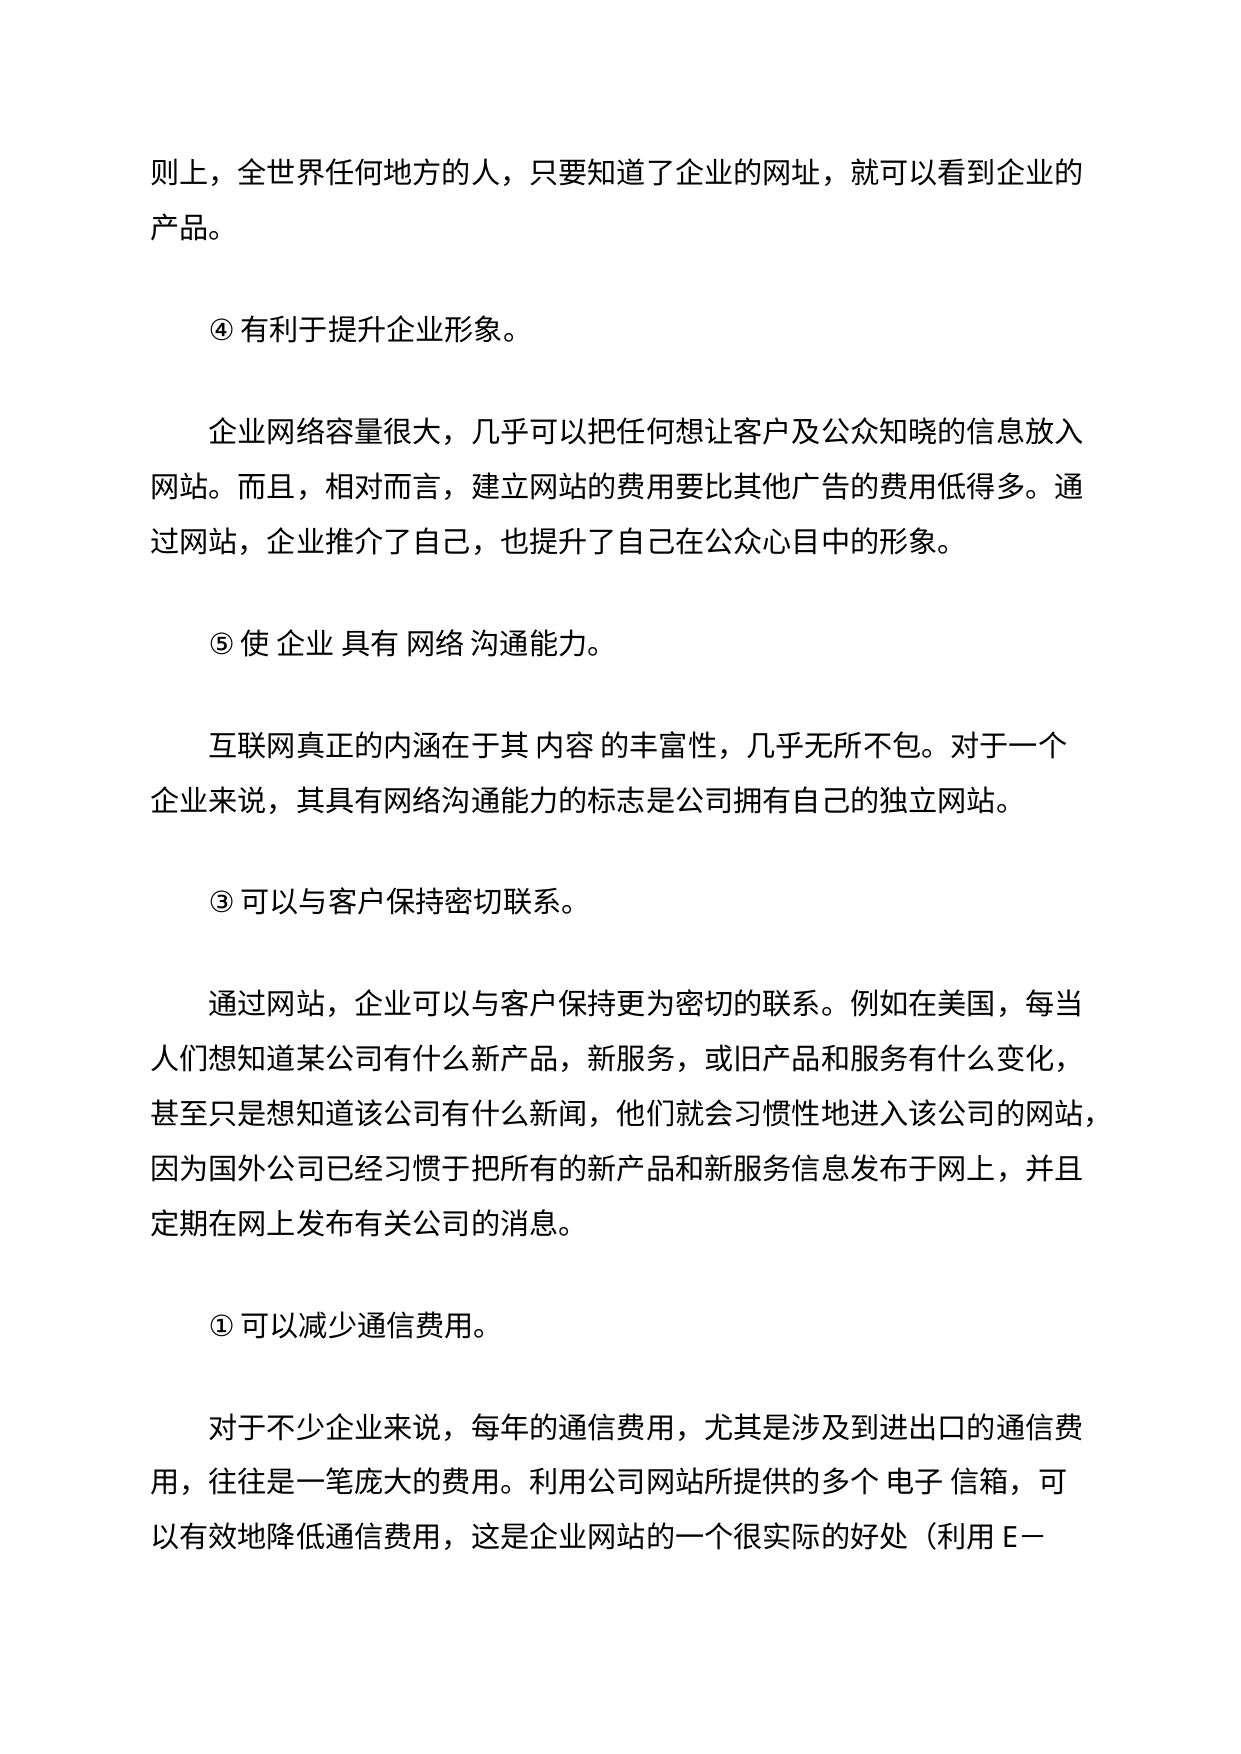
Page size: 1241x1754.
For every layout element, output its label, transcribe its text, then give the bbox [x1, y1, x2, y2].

text ①可以减少通信费用。 [150, 1302, 1090, 1344]
text 互联网真正的内涵在于其 内容 的丰富性，几乎无所不包。对于一个企业来说，其具有网络沟通能力的标志是公司拥有自己的独立网站。 [150, 722, 1090, 819]
text ⑤使 企业 具有 网络 沟通能力。 [150, 620, 1090, 663]
text 通过网站，企业可以与客户保持更为密切的联系。例如在美国，每当人们想知道某公司有什么新产品，新服务，或旧产品和服务有什么变化，甚至只是想知道该公司有什么新闻，他们就会习惯性地进入该公司的网站，因为国外公司已经习惯于把所有的新产品和新服务信息发布于网上，并且定期在网上发布有关公司的消息。 [150, 981, 1090, 1243]
text ③可以与客户保持密切联系。 [150, 879, 1090, 921]
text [150, 150, 1090, 247]
text ④有利于提升企业形象。 [150, 307, 1090, 349]
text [150, 1404, 1090, 1556]
text 企业网络容量很大，几乎可以把任何想让客户及公众知晓的信息放入网站。而且，相对而言，建立网站的费用要比其他广告的费用低得多。通过网站，企业推介了自己，也提升了自己在公众心目中的形象。 [150, 409, 1090, 561]
